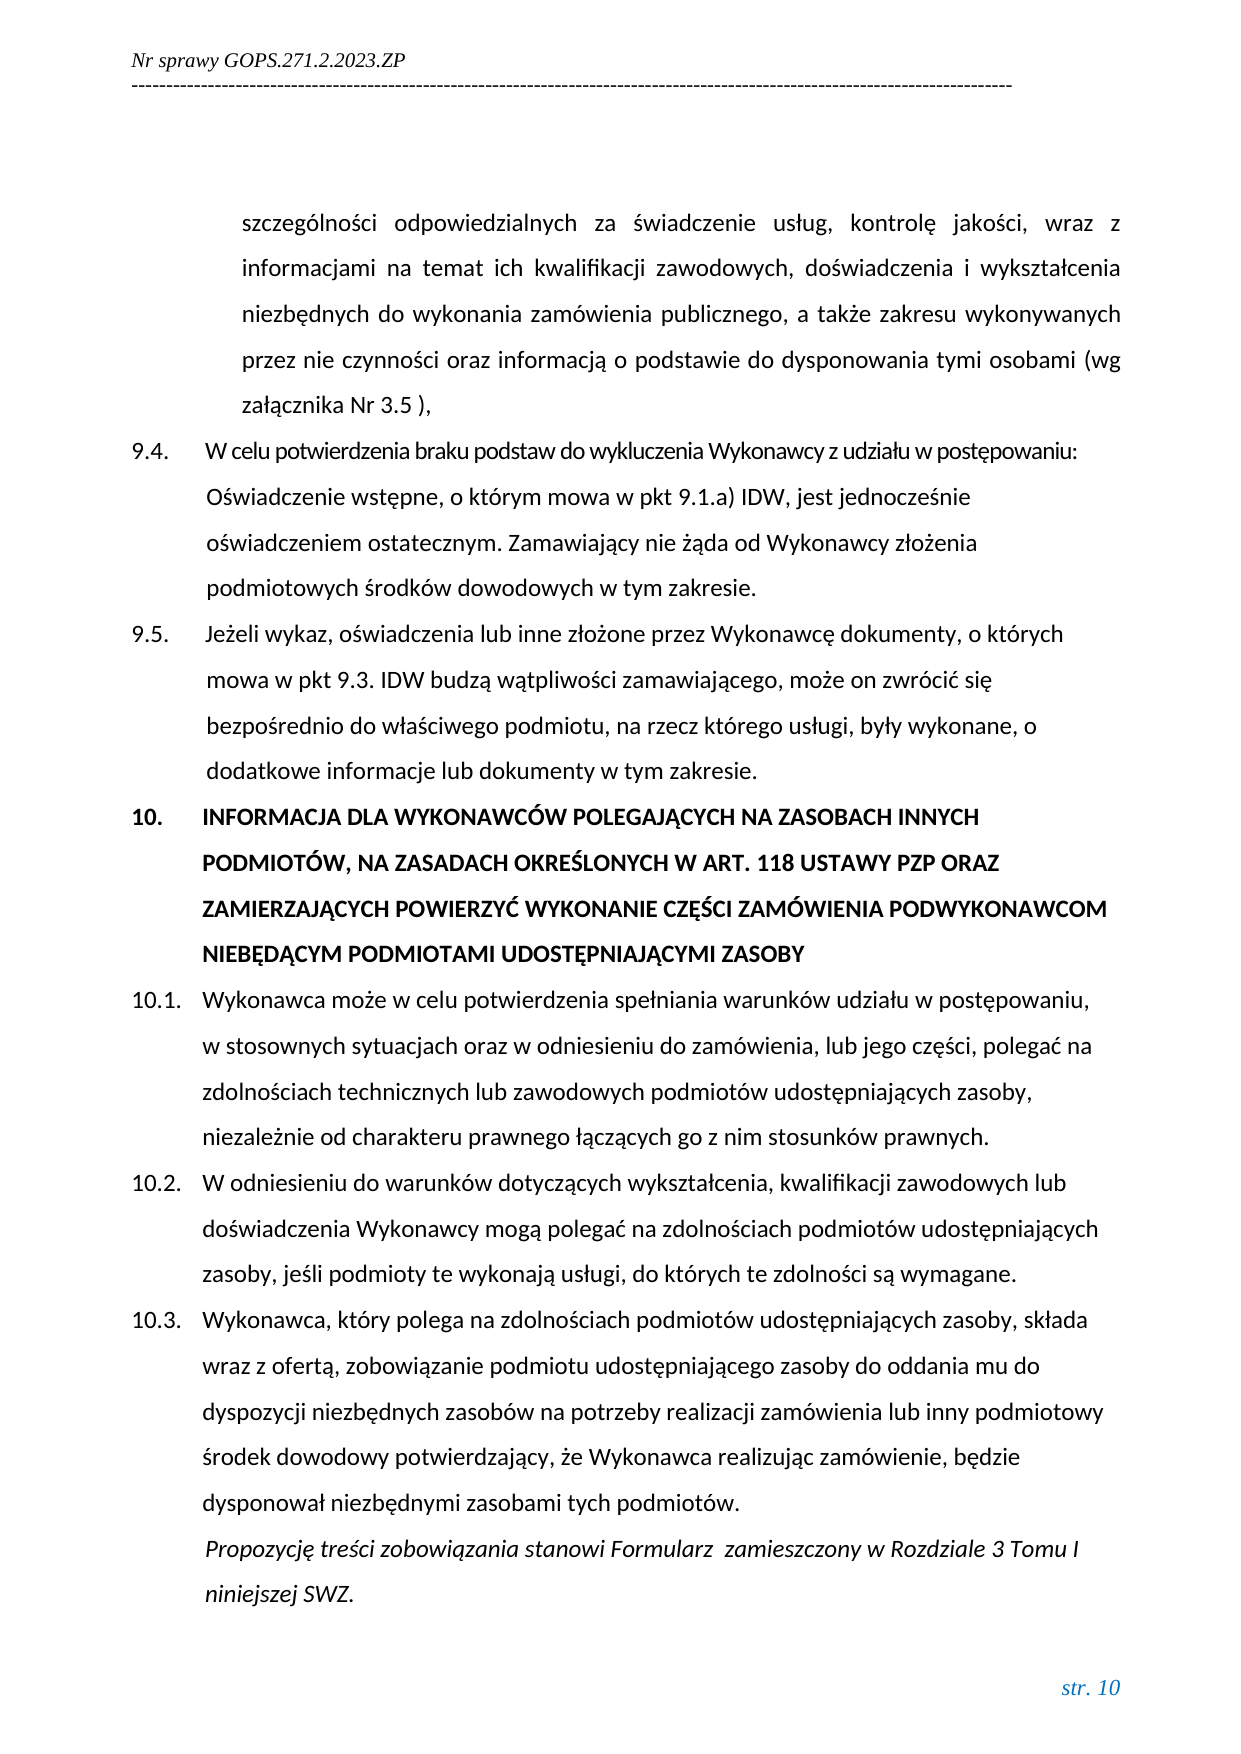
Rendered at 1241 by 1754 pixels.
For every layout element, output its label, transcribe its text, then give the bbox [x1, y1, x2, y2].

list W odniesieniu do warunków dotyczących wykształcenia, kwalifikacji zawodowych lub doświadczenia Wykonawcy mogą polegać na zdolnościach podmiotów udostępniających zasoby, jeśli podmioty te wykonają usługi, do których te zdolności są wymagane. [131, 1167, 1122, 1289]
list Wykonawca może w celu potwierdzenia spełniania warunków udziału w postępowaniu, w stosownych sytuacjach oraz w odniesieniu do zamówienia, lub jego części, polegać na zdolnościach technicznych lub zawodowych podmiotów udostępniających zasoby, niezależnie od charakteru prawnego łączących go z nim stosunków prawnych. [131, 984, 1122, 1152]
text Propozycję treści zobowiązania stanowi Formularz zamieszczony w Rozdziale 3 Tomu I niniejszej SWZ. [205, 1533, 1122, 1609]
list Wykonawca, który polega na zdolnościach podmiotów udostępniających zasoby, składa wraz z ofertą, zobowiązanie podmiotu udostępniającego zasoby do oddania mu do dyspozycji niezbędnych zasobów na potrzeby realizacji zamówienia lub inny podmiotowy środek dowodowy potwierdzający, że Wykonawca realizując zamówienie, będzie dysponował niezbędnymi zasobami tych podmiotów. [131, 1304, 1122, 1518]
list Jeżeli wykaz, oświadczenia lub inne złożone przez Wykonawcę dokumenty, o których mowa w pkt 9.3. IDW budzą wątpliwości zamawiającego, może on zwrócić się bezpośrednio do właściwego podmiotu, na rzecz którego usługi, były wykonane, o dodatkowe informacje lub dokumenty w tym zakresie. [131, 618, 1122, 786]
list INFORMACJA DLA WYKONAWCÓW POLEGAJĄCYCH NA ZASOBACH INNYCH PODMIOTÓW, NA ZASADACH OKREŚLONYCH W ART. 118 USTAWY PZP ORAZ ZAMIERZAJĄCYCH POWIERZYĆ WYKONANIE CZĘŚCI ZAMÓWIENIA PODWYKONAWCOM NIEBĘDĄCYM PODMIOTAMI UDOSTĘPNIAJĄCYMI ZASOBY [131, 801, 1122, 969]
list W celu potwierdzenia braku podstaw do wykluczenia Wykonawcy z udziału w postępowaniu: [131, 435, 1122, 466]
text Oświadczenie wstępne, o którym mowa w pkt 9.1.a) IDW, jest jednocześnie oświadczeniem ostatecznym. Zamawiający nie żąda od Wykonawcy złożenia podmiotowych środków dowodowych w tym zakresie. [206, 481, 1122, 603]
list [204, 207, 1122, 420]
